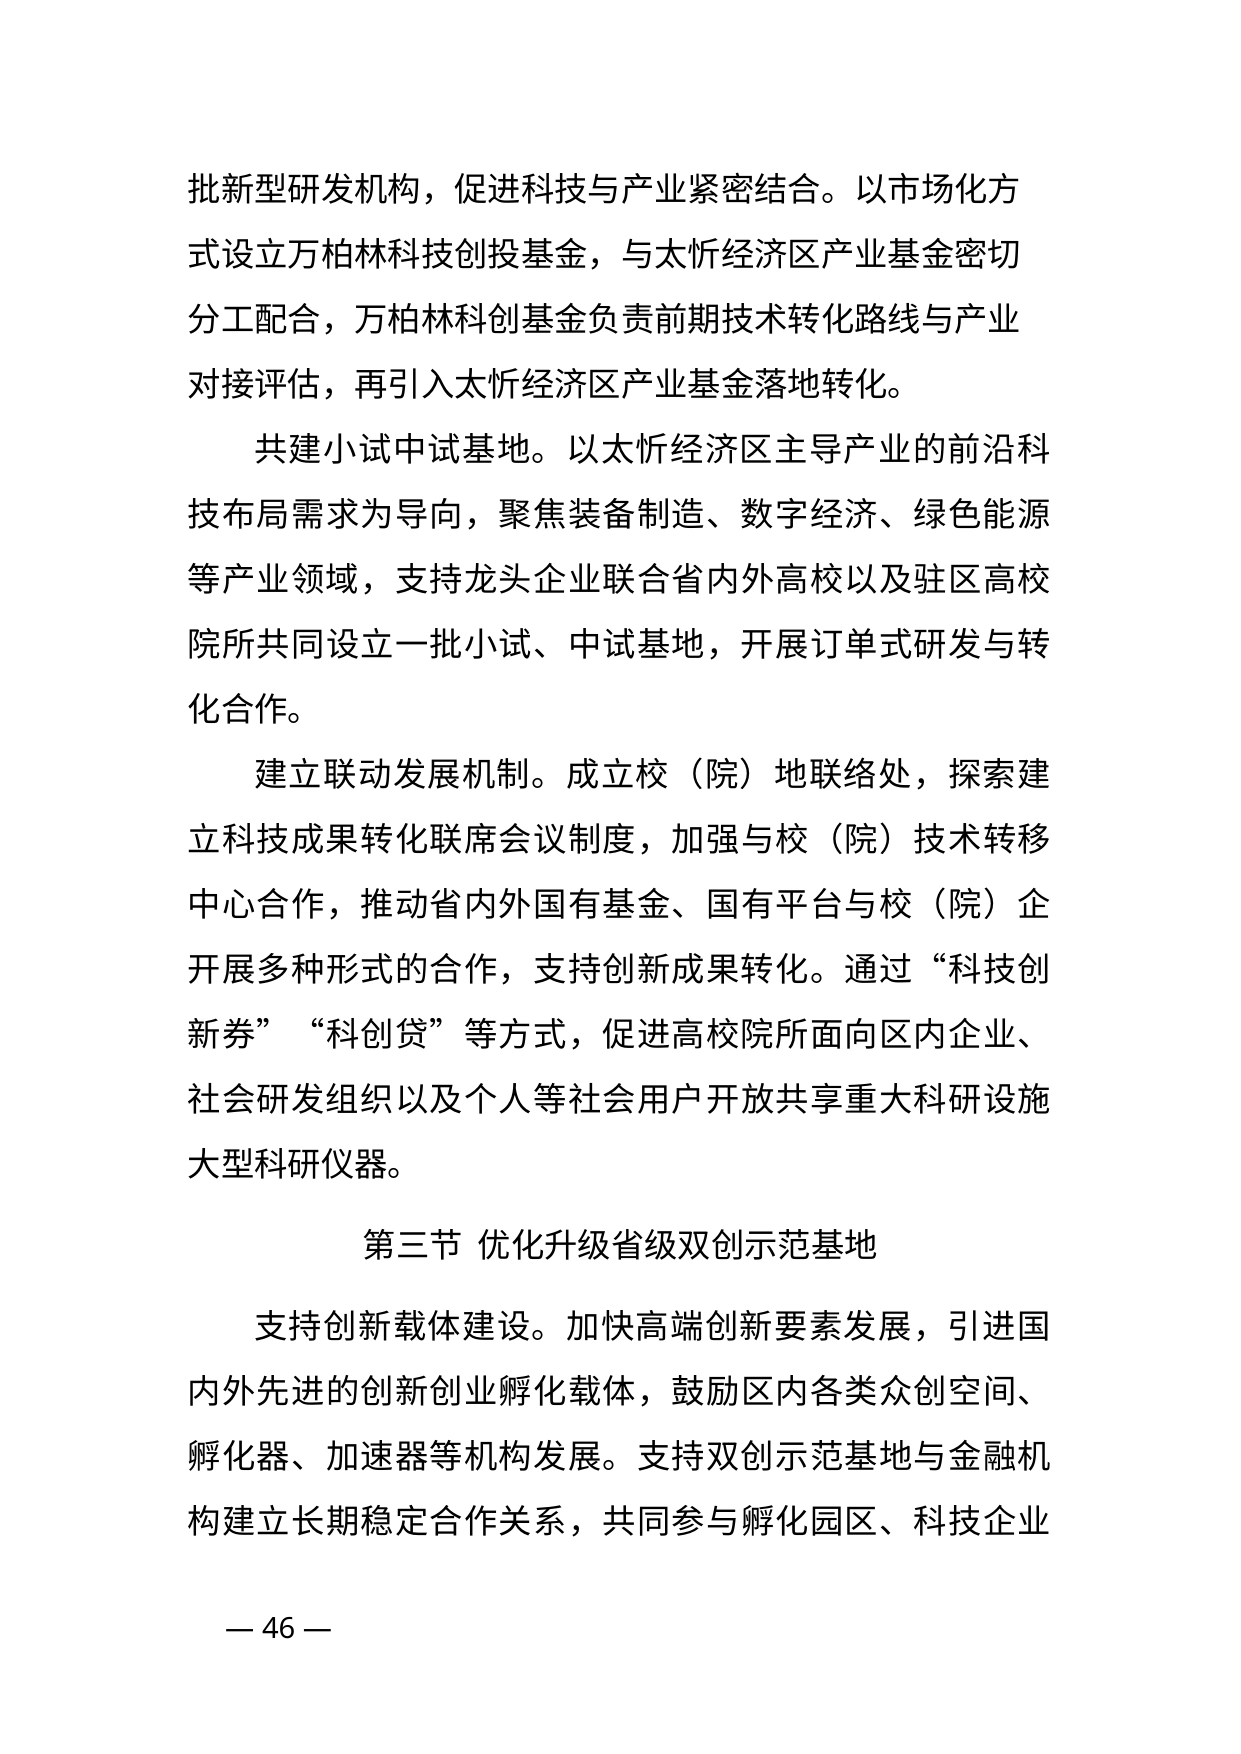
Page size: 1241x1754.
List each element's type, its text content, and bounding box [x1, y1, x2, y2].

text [187, 154, 1053, 414]
subtitle 第三节 优化升级省级双创示范基地 [187, 1210, 1053, 1275]
text 建立联动发展机制。成立校（院）地联络处，探索建立科技成果转化联席会议制度，加强与校（院）技术转移中心合作，推动省内外国有基金、国有平台与校（院）企开展多种形式的合作，支持创新成果转化。通过“科技创新券”“科创贷”等方式，促进高校院所面向区内企业、社会研发组织以及个人等社会用户开放共享重大科研设施、大型科研仪器。 [187, 739, 1053, 1194]
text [187, 1292, 1053, 1552]
text 共建小试中试基地。以太忻经济区主导产业的前沿科技布局需求为导向，聚焦装备制造、数字经济、绿色能源等产业领域，支持龙头企业联合省内外高校以及驻区高校院所共同设立一批小试、中试基地，开展订单式研发与转化合作。 [187, 414, 1053, 739]
